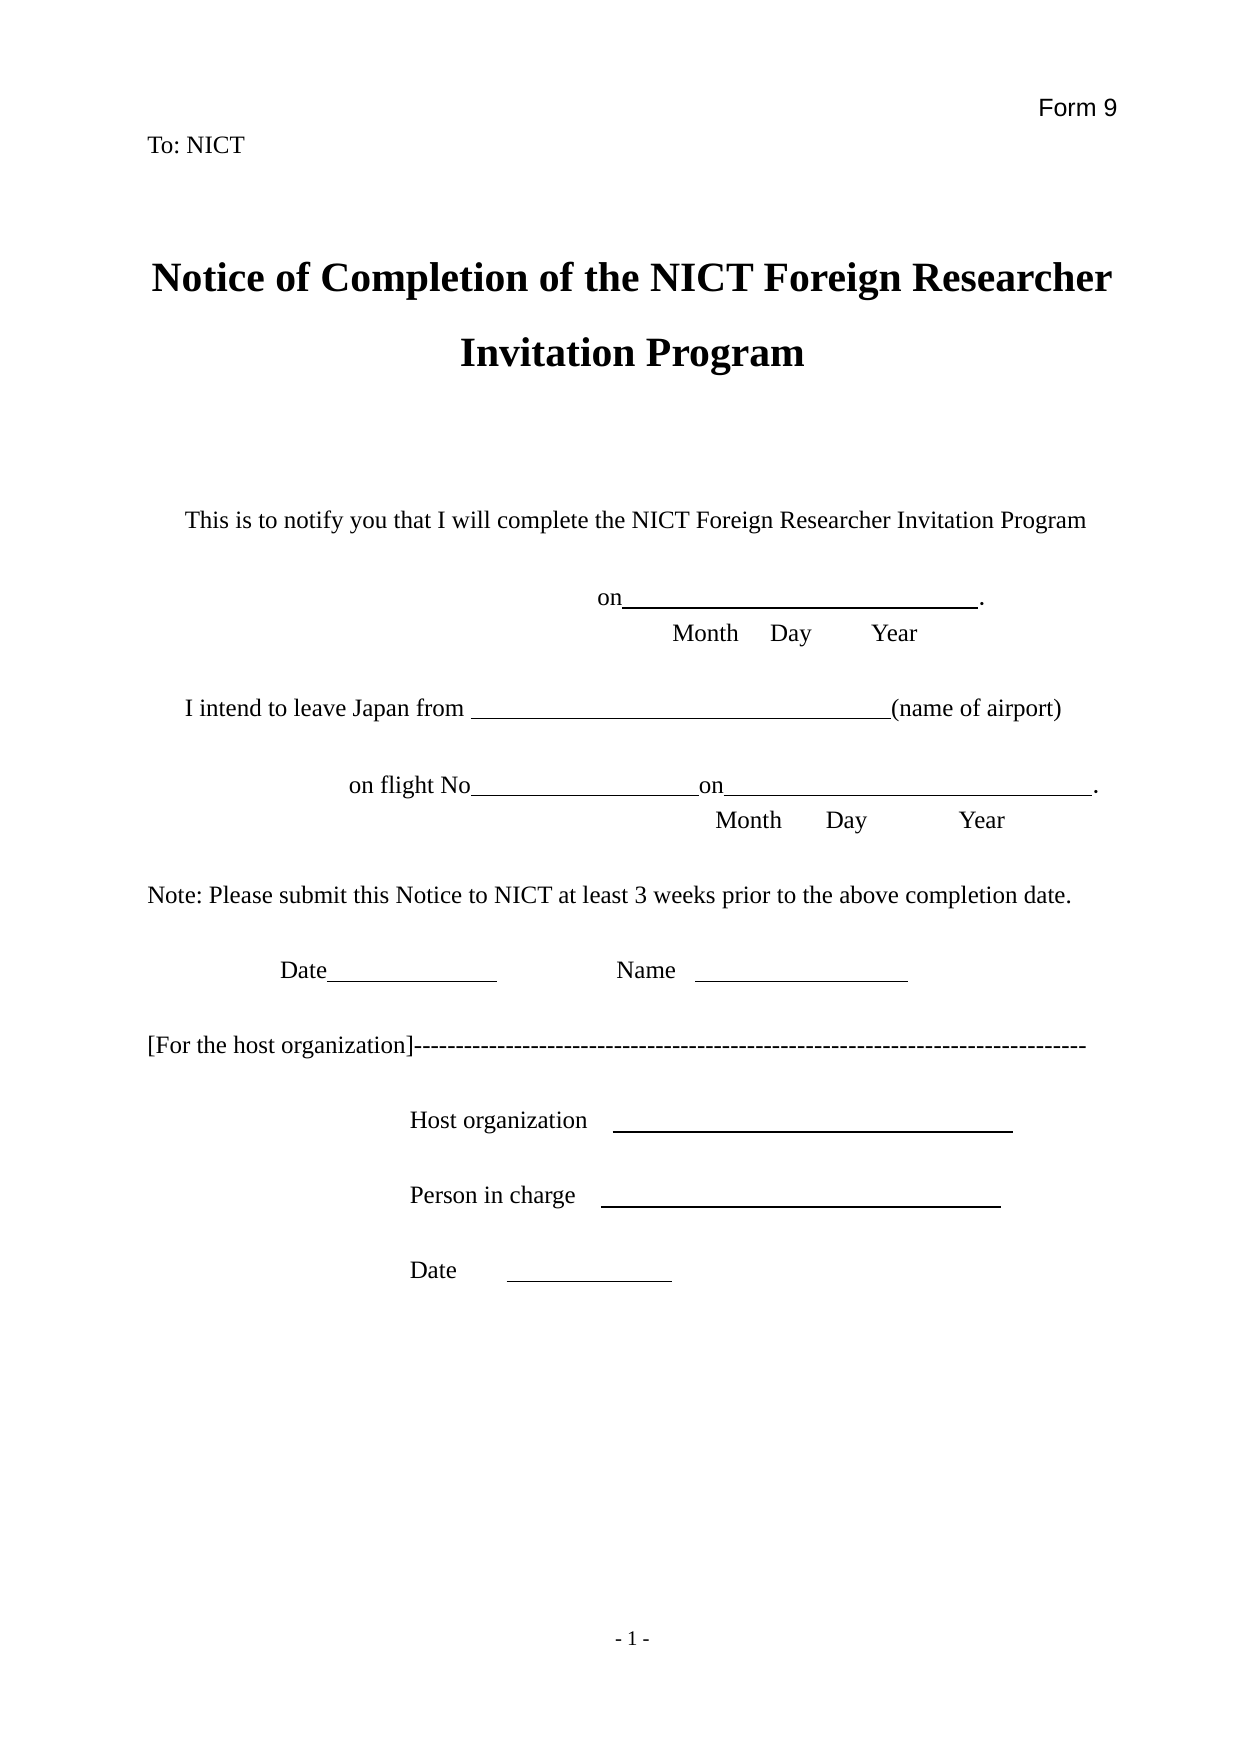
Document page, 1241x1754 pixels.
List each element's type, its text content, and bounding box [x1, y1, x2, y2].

text Month Day Year [590, 801, 1117, 839]
text Date Name [180, 951, 1017, 989]
text Person in charge [322, 1176, 1117, 1214]
text [For the host organization] [147, 1026, 1117, 1064]
text Note: Please submit this Notice to NICT at least 3 weeks prior to the above completion date. [147, 876, 1117, 914]
text on ． [147, 576, 1117, 614]
text I intend to leave from (name of airport) [147, 689, 1117, 726]
subtitle Form 9 [147, 89, 1117, 126]
text To: NICT [147, 126, 1117, 164]
text Month Day Year [502, 614, 1117, 651]
text on flight No on ． [147, 764, 1117, 801]
text Host organization [322, 1101, 1117, 1139]
text Date [409, 1251, 1067, 1289]
subtitle Notice of Completion of the NICT Foreign Researcher Invitation Program [147, 239, 1117, 389]
text This is to notify you that I will complete the NICT Foreign Researcher Invitation Program [147, 501, 1117, 539]
